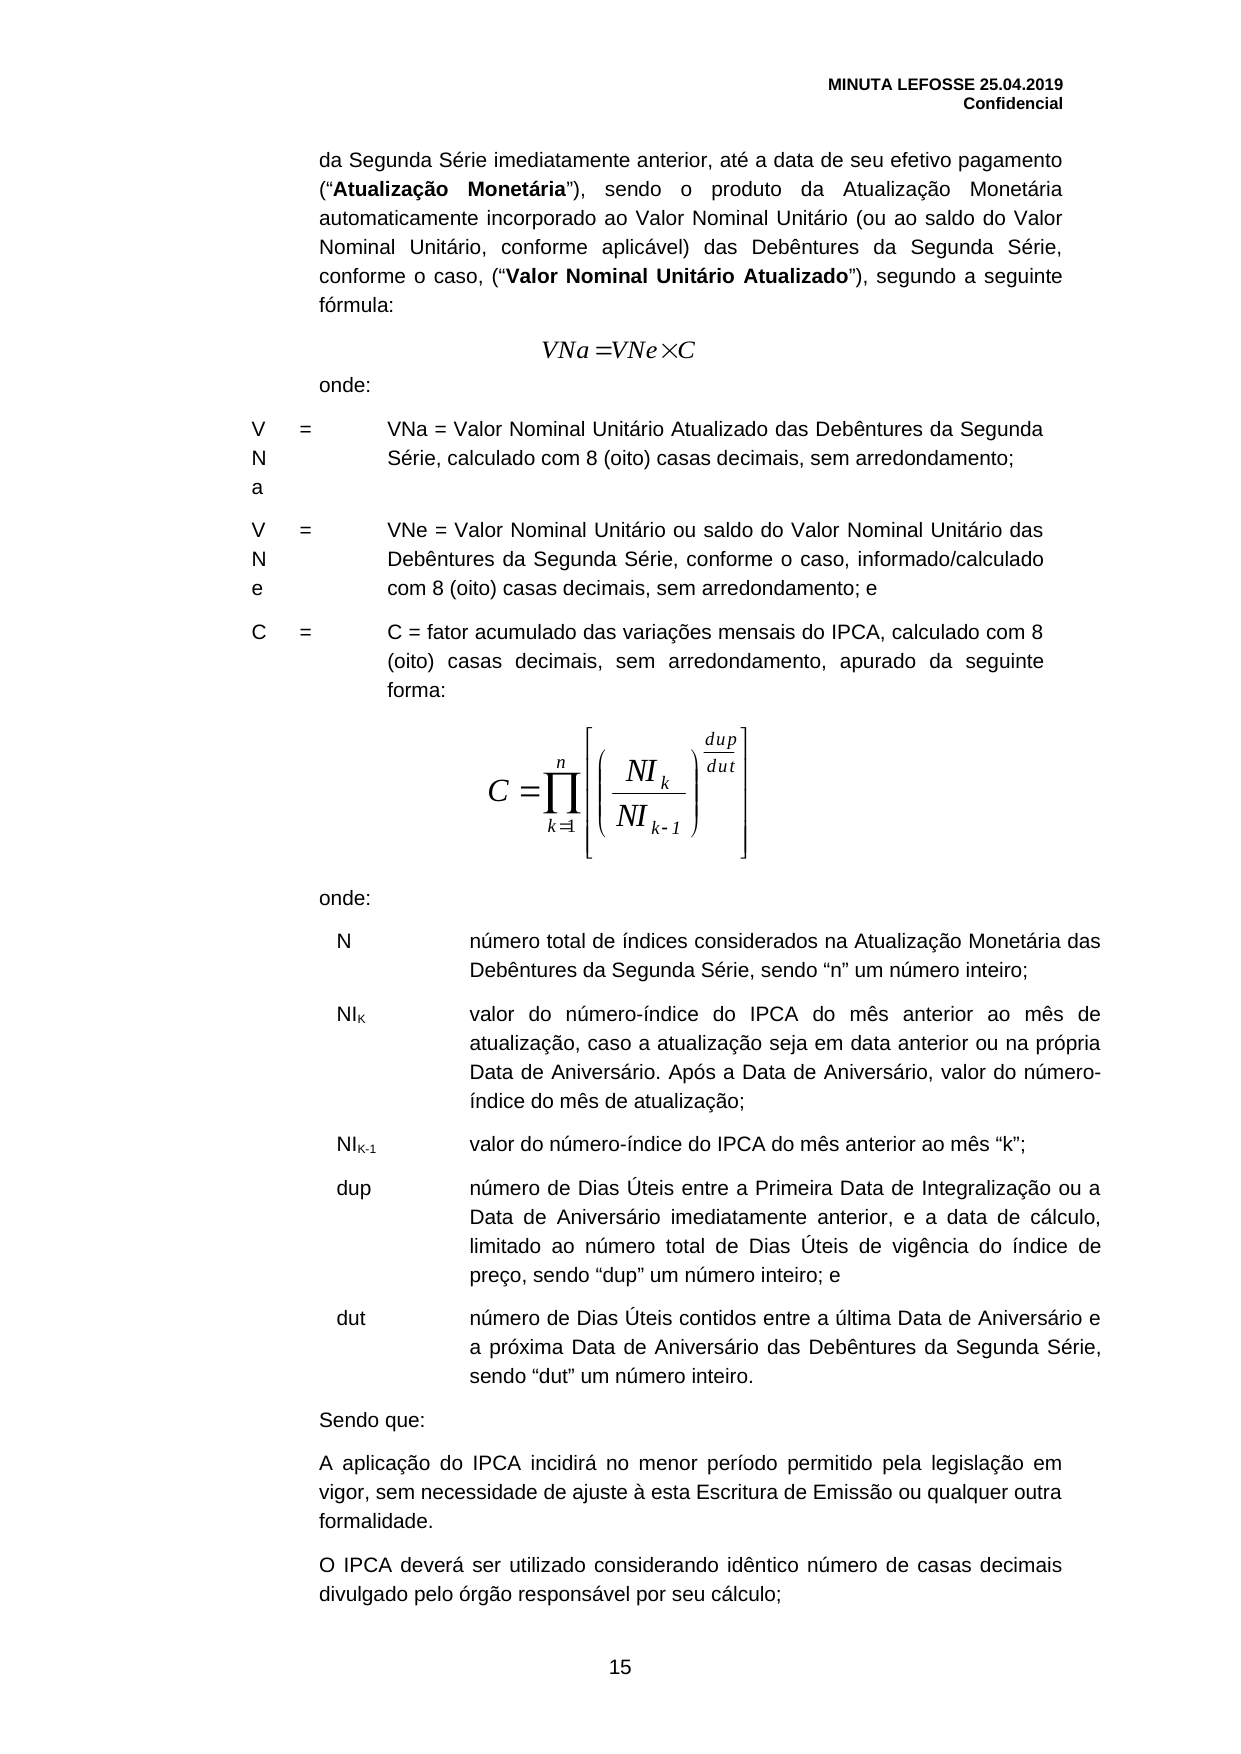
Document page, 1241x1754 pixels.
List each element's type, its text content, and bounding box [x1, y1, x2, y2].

table_header VNa = Valor Nominal Unitário Atualizado das Debêntures da Segunda Série, calculado com 8 (oito) casas decimais, sem arredondamento; [309, 417, 1052, 518]
table_header número total de índices considerados na Atualização Monetária das Debêntures da Segunda Série, sendo “n” um número inteiro; [391, 929, 1109, 1002]
table_cell VNe [188, 518, 261, 620]
table_header = [261, 417, 309, 518]
table_cell NIK-1 [258, 1132, 391, 1176]
text Sendo que: [319, 1407, 1063, 1431]
text A aplicação do IPCA incidirá no menor período permitido pela legislação em vigor, sem necessidade de ajuste à esta Escritura de Emissão ou qualquer outra formalidade. [319, 1451, 1063, 1533]
text O IPCA deverá ser utilizado considerando idêntico número de casas decimais divulgado pelo órgão responsável por seu cálculo; [319, 1552, 1063, 1605]
table_cell C = fator acumulado das variações mensais do IPCA, calculado com 8 (oito) casas decimais, sem arredondamento, apurado da seguinte forma: [309, 620, 1052, 721]
table_cell dup [258, 1176, 391, 1306]
table_cell = [261, 518, 309, 620]
table_cell número de Dias Úteis contidos entre a última Data de Aniversário e a próxima Data de Aniversário das Debêntures da Segunda Série, sendo “dut” um número inteiro. [391, 1306, 1109, 1407]
table_header N [258, 929, 391, 1002]
text onde: [319, 886, 1063, 909]
text onde: [319, 373, 1063, 397]
table_cell número de Dias Úteis entre a Primeira Data de Integralização ou a Data de Aniversário imediatamente anterior, e a data de cálculo, limitado ao número total de Dias Úteis de vigência do índice de preço, sendo “dup” um número inteiro; e [391, 1176, 1109, 1306]
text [248, 148, 1063, 316]
table_header VNa [188, 417, 261, 518]
table_cell valor do número-índice do IPCA do mês anterior ao mês de atualização, caso a atualização seja em data anterior ou na própria Data de Aniversário. Após a Data de Aniversário, valor do número-índice do mês de atualização; [391, 1002, 1109, 1132]
table_cell C [188, 620, 261, 721]
table_cell dut [258, 1306, 391, 1407]
table_cell VNe = Valor Nominal Unitário ou saldo do Valor Nominal Unitário das Debêntures da Segunda Série, conforme o caso, informado/calculado com 8 (oito) casas decimais, sem arredondamento; e [309, 518, 1052, 620]
table_cell NIK [258, 1002, 391, 1132]
table_cell valor do número-índice do IPCA do mês anterior ao mês “k”; [391, 1132, 1109, 1176]
table_cell = [261, 620, 309, 721]
